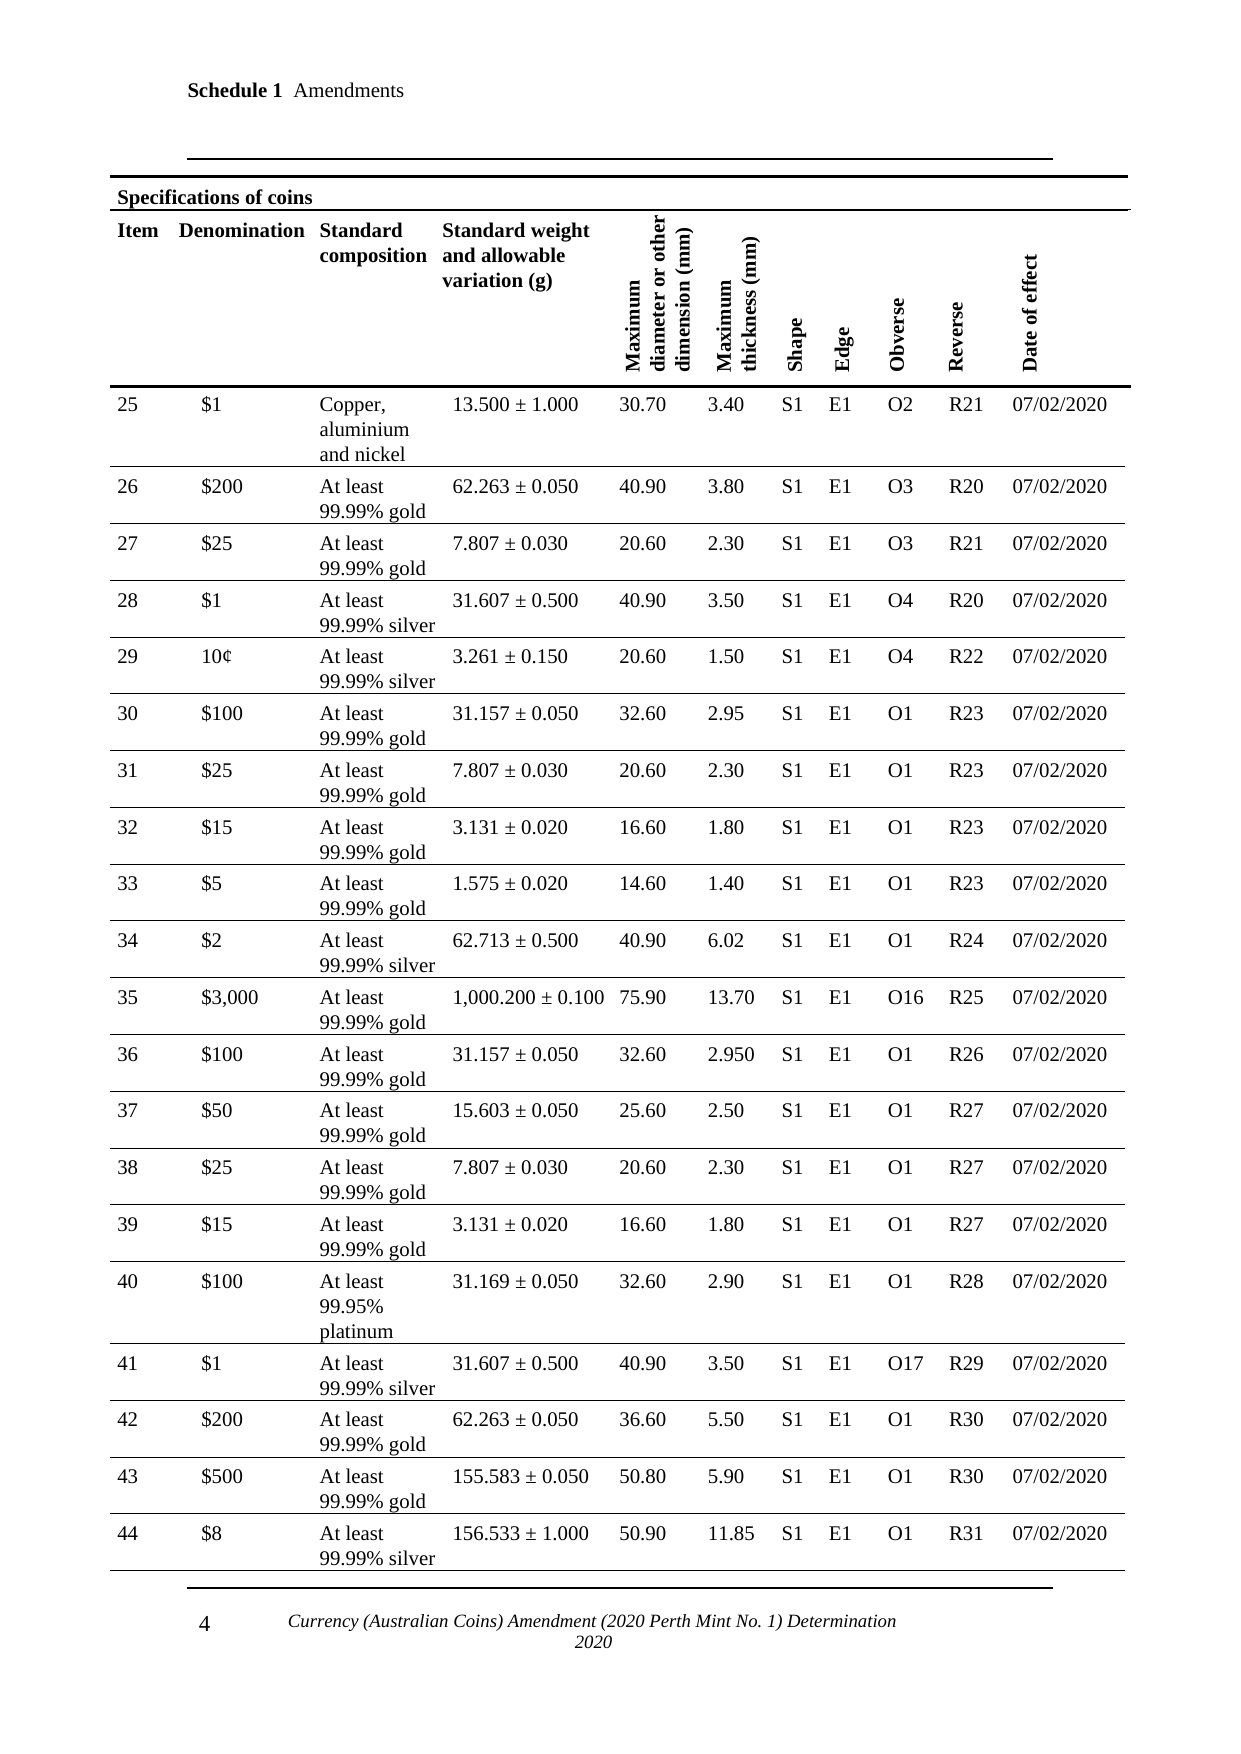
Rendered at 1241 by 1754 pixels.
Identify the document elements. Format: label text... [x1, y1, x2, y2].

table_cell O3 [880, 524, 942, 580]
table_cell S1 [774, 1514, 821, 1570]
table_cell $8 [194, 1514, 312, 1570]
table_cell Denomination [169, 211, 312, 384]
table_cell E1 [821, 581, 880, 637]
table_cell $15 [194, 808, 312, 864]
table_cell 62.263 ± 0.050 [445, 467, 612, 523]
table_cell $1 [194, 581, 312, 637]
table_cell At least 99.99% silver [312, 581, 445, 637]
table_cell $25 [194, 751, 312, 807]
table_cell 43 [110, 1458, 194, 1513]
table_cell Edge [821, 211, 876, 384]
table_cell S1 [774, 978, 821, 1034]
table_cell 1.80 [700, 808, 774, 864]
table_cell 3.50 [700, 581, 774, 637]
table_cell 07/02/2020 [1005, 467, 1124, 523]
table_cell 34 [110, 921, 194, 977]
table_cell $100 [194, 694, 312, 750]
table_cell 20.60 [612, 751, 700, 807]
table_cell R28 [942, 1262, 1005, 1343]
table_cell 40.90 [612, 581, 700, 637]
table_cell Maximum thickness (mm) [700, 211, 774, 384]
table_cell O4 [880, 638, 942, 693]
table_cell 156.533 ± 1.000 [445, 1514, 612, 1570]
table_cell $2 [194, 921, 312, 977]
table_cell 75.90 [612, 978, 700, 1034]
table_cell At least 99.95% platinum [312, 1262, 445, 1343]
table_cell 32 [110, 808, 194, 864]
table_cell S1 [774, 1458, 821, 1513]
table_cell E1 [821, 751, 880, 807]
table_cell 1.575 ± 0.020 [445, 865, 612, 920]
table_cell 2.90 [700, 1262, 774, 1343]
table_cell 32.60 [612, 1262, 700, 1343]
table_cell 27 [110, 524, 194, 580]
table_cell 40.90 [612, 921, 700, 977]
table_cell 39 [110, 1205, 194, 1261]
table_header Specifications of coins [110, 178, 1127, 209]
table_cell 41 [110, 1344, 194, 1399]
table_cell E1 [821, 1344, 880, 1399]
table_cell $5 [194, 865, 312, 920]
table_cell S1 [774, 581, 821, 637]
table_cell 07/02/2020 [1005, 638, 1124, 693]
table_cell S1 [774, 467, 821, 523]
table_cell 07/02/2020 [1005, 808, 1124, 864]
table_cell $15 [194, 1205, 312, 1261]
table_cell 36 [110, 1035, 194, 1091]
table_cell At least 99.99% gold [312, 1092, 445, 1147]
table_cell R30 [942, 1401, 1005, 1456]
table_cell 7.807 ± 0.030 [445, 751, 612, 807]
table_cell At least 99.99% gold [312, 1149, 445, 1204]
table_cell $1 [194, 388, 312, 466]
table_cell 07/02/2020 [1005, 1344, 1124, 1399]
table_cell S1 [774, 638, 821, 693]
table_cell 20.60 [612, 524, 700, 580]
table_cell R24 [942, 921, 1005, 977]
table_cell O3 [880, 467, 942, 523]
table_cell 07/02/2020 [1005, 1149, 1124, 1204]
table_cell Standard composition [312, 211, 435, 384]
table_cell O1 [880, 1092, 942, 1147]
table_cell At least 99.99% silver [312, 638, 445, 693]
table_cell E1 [821, 1205, 880, 1261]
table_cell R23 [942, 694, 1005, 750]
table_cell R23 [942, 751, 1005, 807]
table_cell 07/02/2020 [1005, 1458, 1124, 1513]
table_cell 10¢ [194, 638, 312, 693]
table_cell At least 99.99% gold [312, 694, 445, 750]
table_cell 31.169 ± 0.050 [445, 1262, 612, 1343]
table_cell 1,000.200 ± 0.100 [445, 978, 612, 1034]
table_cell 31.607 ± 0.500 [445, 1344, 612, 1399]
table_cell At least 99.99% gold [312, 467, 445, 523]
table_cell E1 [821, 865, 880, 920]
table_cell 2.30 [700, 1149, 774, 1204]
table_cell R20 [942, 467, 1005, 523]
table_cell O1 [880, 808, 942, 864]
table_cell 25 [110, 388, 194, 466]
table_cell 07/02/2020 [1005, 1035, 1124, 1091]
table_cell E1 [821, 1514, 880, 1570]
table_cell 40.90 [612, 467, 700, 523]
table_cell 155.583 ± 0.050 [445, 1458, 612, 1513]
table_cell 07/02/2020 [1005, 978, 1124, 1034]
table_cell 3.131 ± 0.020 [445, 1205, 612, 1261]
table_cell O17 [880, 1344, 942, 1399]
table_cell E1 [821, 1458, 880, 1513]
table_cell E1 [821, 388, 880, 466]
table_cell 07/02/2020 [1005, 751, 1124, 807]
table_cell 07/02/2020 [1005, 921, 1124, 977]
table_cell R20 [942, 581, 1005, 637]
table_cell S1 [774, 1149, 821, 1204]
table_cell S1 [774, 1401, 821, 1456]
table_cell 2.30 [700, 524, 774, 580]
table_cell 07/02/2020 [1005, 1205, 1124, 1261]
table_cell 20.60 [612, 638, 700, 693]
table_cell R27 [942, 1149, 1005, 1204]
table_cell 5.50 [700, 1401, 774, 1456]
table_cell At least 99.99% silver [312, 1514, 445, 1570]
table_cell 16.60 [612, 808, 700, 864]
table_cell 31 [110, 751, 194, 807]
table_cell Copper, aluminium and nickel [312, 388, 445, 466]
table_cell E1 [821, 1092, 880, 1147]
table_cell S1 [774, 1262, 821, 1343]
table_cell Obverse [876, 211, 935, 384]
table_cell 31.157 ± 0.050 [445, 694, 612, 750]
table_cell 3.40 [700, 388, 774, 466]
table_cell 31.607 ± 0.500 [445, 581, 612, 637]
table_cell O2 [880, 388, 942, 466]
table_cell 29 [110, 638, 194, 693]
table_cell 62.713 ± 0.500 [445, 921, 612, 977]
table_cell S1 [774, 524, 821, 580]
table_cell O1 [880, 1458, 942, 1513]
table_cell S1 [774, 1035, 821, 1091]
table_cell $50 [194, 1092, 312, 1147]
table_cell $500 [194, 1458, 312, 1513]
table_cell O1 [880, 751, 942, 807]
table_cell At least 99.99% gold [312, 1458, 445, 1513]
table_cell 62.263 ± 0.050 [445, 1401, 612, 1456]
table_cell 2.30 [700, 751, 774, 807]
table_cell 14.60 [612, 865, 700, 920]
table_cell At least 99.99% gold [312, 1401, 445, 1456]
table_cell R26 [942, 1035, 1005, 1091]
table_cell 35 [110, 978, 194, 1034]
table_cell 5.90 [700, 1458, 774, 1513]
table_cell 26 [110, 467, 194, 523]
table_cell E1 [821, 638, 880, 693]
table_cell O1 [880, 1149, 942, 1204]
table_cell 30 [110, 694, 194, 750]
table_cell 32.60 [612, 694, 700, 750]
table_cell O1 [880, 1401, 942, 1456]
table_cell $25 [194, 1149, 312, 1204]
table_cell 1.80 [700, 1205, 774, 1261]
table_cell 33 [110, 865, 194, 920]
table_cell R30 [942, 1458, 1005, 1513]
table_cell R23 [942, 865, 1005, 920]
table_cell 3.131 ± 0.020 [445, 808, 612, 864]
table_cell R27 [942, 1205, 1005, 1261]
table_cell Reverse [935, 211, 1009, 384]
table_cell 36.60 [612, 1401, 700, 1456]
table_cell R31 [942, 1514, 1005, 1570]
table_cell 2.950 [700, 1035, 774, 1091]
table_cell 31.157 ± 0.050 [445, 1035, 612, 1091]
table_cell $100 [194, 1035, 312, 1091]
table_cell S1 [774, 388, 821, 466]
table_cell 50.80 [612, 1458, 700, 1513]
table_cell R29 [942, 1344, 1005, 1399]
table_cell 40 [110, 1262, 194, 1343]
table_cell $25 [194, 524, 312, 580]
table_cell At least 99.99% gold [312, 978, 445, 1034]
table_cell 7.807 ± 0.030 [445, 524, 612, 580]
table_cell 37 [110, 1092, 194, 1147]
table_cell 3.261 ± 0.150 [445, 638, 612, 693]
table_cell 07/02/2020 [1005, 1401, 1124, 1456]
table_cell Maximum diameter or other dimension (mm) [612, 211, 700, 384]
table_cell 40.90 [612, 1344, 700, 1399]
table_cell S1 [774, 921, 821, 977]
table_cell $1 [194, 1344, 312, 1399]
table_cell 25.60 [612, 1092, 700, 1147]
table_cell Standard weight and allowable variation (g) [435, 211, 612, 384]
table_cell 11.85 [700, 1514, 774, 1570]
table_cell O4 [880, 581, 942, 637]
table_cell 15.603 ± 0.050 [445, 1092, 612, 1147]
table_cell R21 [942, 524, 1005, 580]
table_cell 1.40 [700, 865, 774, 920]
table_cell 07/02/2020 [1005, 1262, 1124, 1343]
table_cell E1 [821, 524, 880, 580]
table_cell O1 [880, 1262, 942, 1343]
table_cell O1 [880, 865, 942, 920]
table_cell At least 99.99% gold [312, 1205, 445, 1261]
table_cell 07/02/2020 [1005, 1514, 1124, 1570]
table_cell 44 [110, 1514, 194, 1570]
table_cell At least 99.99% gold [312, 865, 445, 920]
table_cell 50.90 [612, 1514, 700, 1570]
table_cell O1 [880, 694, 942, 750]
table_cell R27 [942, 1092, 1005, 1147]
table_cell O1 [880, 1514, 942, 1570]
table_cell 07/02/2020 [1005, 581, 1124, 637]
table_cell At least 99.99% gold [312, 808, 445, 864]
table_cell S1 [774, 751, 821, 807]
table_cell At least 99.99% silver [312, 1344, 445, 1399]
table_cell Item [110, 211, 168, 384]
table_cell 07/02/2020 [1005, 865, 1124, 920]
table_cell 07/02/2020 [1005, 524, 1124, 580]
table_cell E1 [821, 1035, 880, 1091]
table_cell 07/02/2020 [1005, 694, 1124, 750]
table_cell $3,000 [194, 978, 312, 1034]
table_cell 13.70 [700, 978, 774, 1034]
table_cell 6.02 [700, 921, 774, 977]
table_cell $100 [194, 1262, 312, 1343]
table_cell $200 [194, 1401, 312, 1456]
table_cell At least 99.99% silver [312, 921, 445, 977]
table_cell S1 [774, 865, 821, 920]
table_cell 30.70 [612, 388, 700, 466]
table_cell E1 [821, 467, 880, 523]
table_cell R25 [942, 978, 1005, 1034]
table_cell E1 [821, 1149, 880, 1204]
table_cell R23 [942, 808, 1005, 864]
table_cell E1 [821, 808, 880, 864]
table_cell O1 [880, 1035, 942, 1091]
table_cell 38 [110, 1149, 194, 1204]
table_cell 3.50 [700, 1344, 774, 1399]
table_cell E1 [821, 694, 880, 750]
table_cell O16 [880, 978, 942, 1034]
table_cell At least 99.99% gold [312, 524, 445, 580]
table_cell 13.500 ± 1.000 [445, 388, 612, 466]
table_cell E1 [821, 1262, 880, 1343]
table_cell Date of effect [1009, 210, 1131, 384]
table_cell E1 [821, 921, 880, 977]
table_cell R22 [942, 638, 1005, 693]
table_cell 32.60 [612, 1035, 700, 1091]
table_cell Shape [774, 211, 821, 384]
table_cell O1 [880, 921, 942, 977]
table_cell At least 99.99% gold [312, 751, 445, 807]
table_cell S1 [774, 1205, 821, 1261]
table_cell S1 [774, 808, 821, 864]
table_cell R21 [942, 388, 1005, 466]
table_cell At least 99.99% gold [312, 1035, 445, 1091]
table_cell 28 [110, 581, 194, 637]
table_cell 07/02/2020 [1005, 1092, 1124, 1147]
table_cell 16.60 [612, 1205, 700, 1261]
table_cell E1 [821, 1401, 880, 1456]
table_cell 7.807 ± 0.030 [445, 1149, 612, 1204]
table_cell E1 [821, 978, 880, 1034]
table_cell $200 [194, 467, 312, 523]
table_cell S1 [774, 1092, 821, 1147]
table_cell 42 [110, 1401, 194, 1456]
table_cell O1 [880, 1205, 942, 1261]
table_cell 2.95 [700, 694, 774, 750]
table_cell 3.80 [700, 467, 774, 523]
table_cell 20.60 [612, 1149, 700, 1204]
table_cell S1 [774, 1344, 821, 1399]
table_cell 2.50 [700, 1092, 774, 1147]
table_cell S1 [774, 694, 821, 750]
table_cell 1.50 [700, 638, 774, 693]
table_cell 07/02/2020 [1005, 388, 1124, 466]
